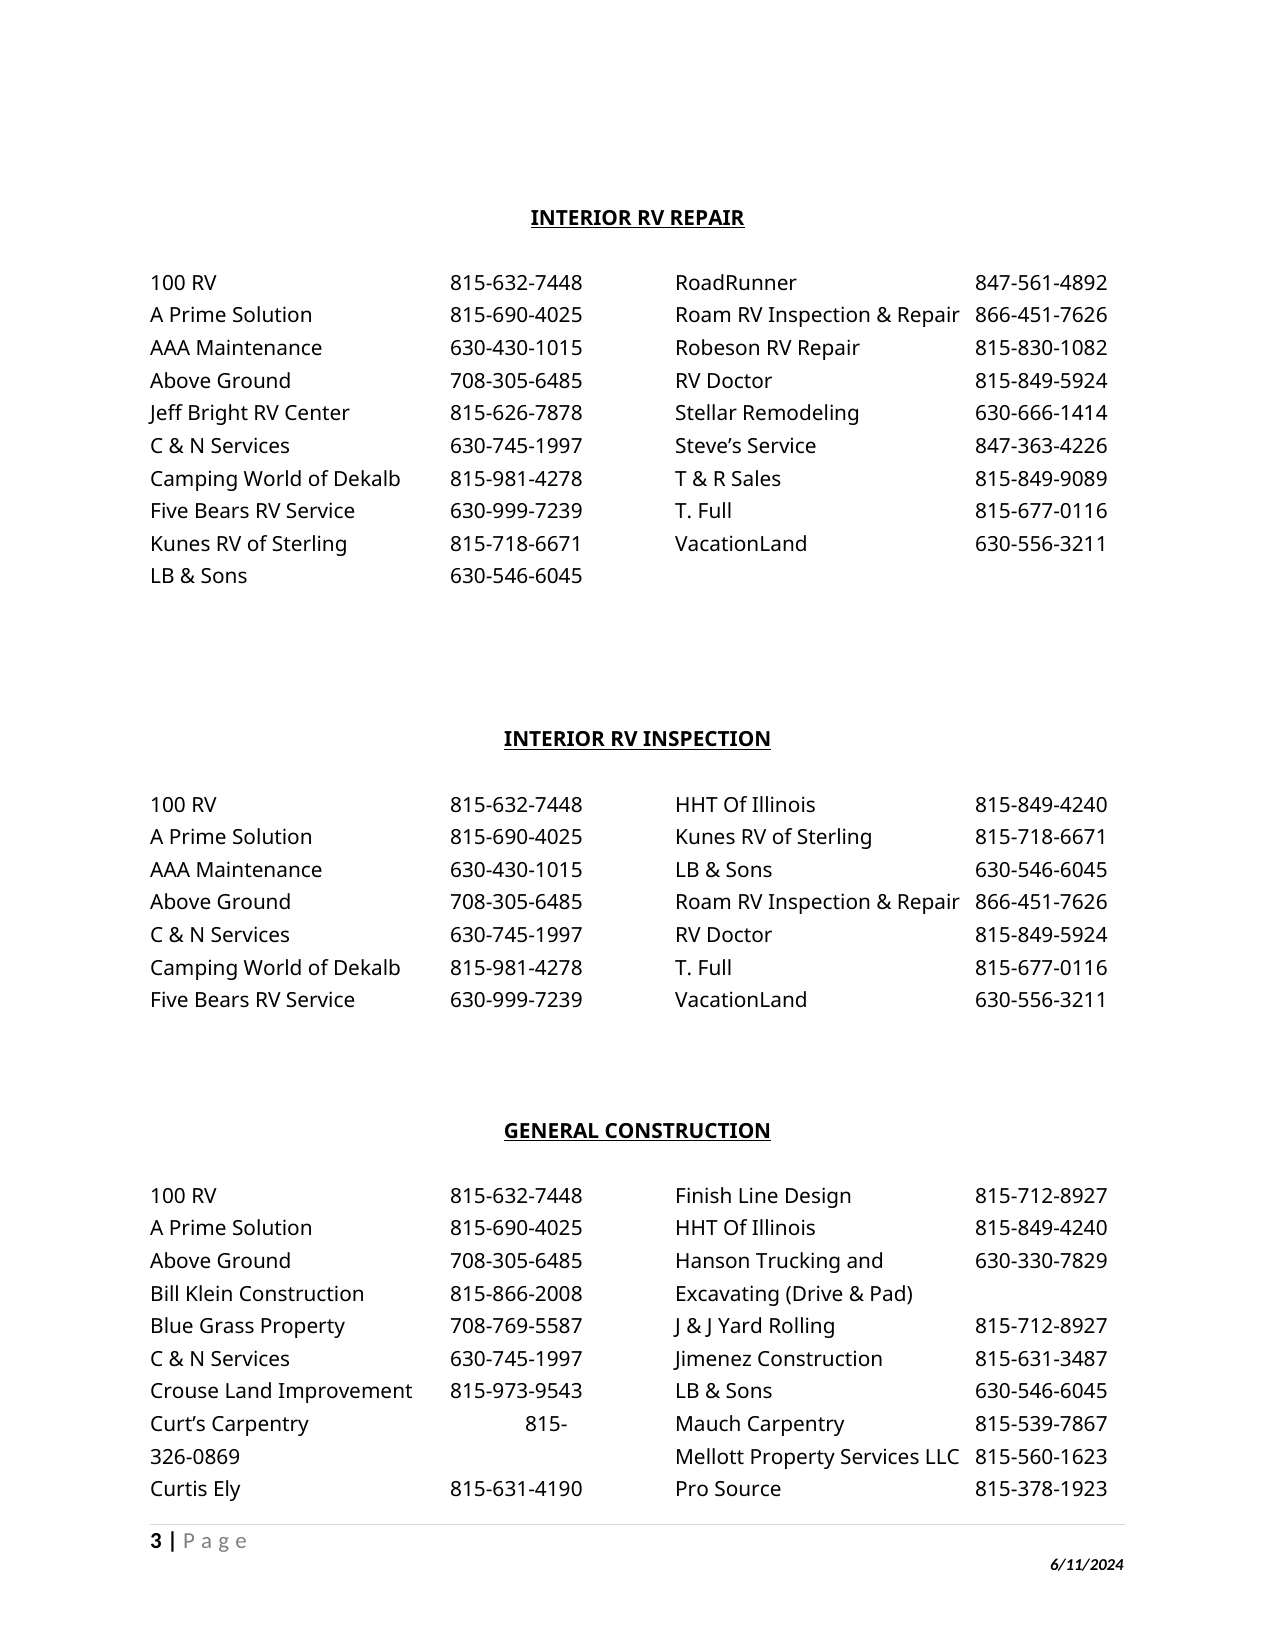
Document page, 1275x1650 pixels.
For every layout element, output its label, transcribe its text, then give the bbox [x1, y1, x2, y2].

text Mellott Property Services LLC 815-560-1623 [675, 1442, 1125, 1470]
text Camping World of Dekalb 815-981-4278 [150, 953, 600, 981]
text Robeson RV Repair 815-830-1082 [675, 333, 1125, 362]
text Roam RV Inspection & Repair 866-451-7626 [675, 887, 1125, 916]
text C & N Services 630-745-1997 [150, 431, 600, 459]
text 100 RV 815-632-7448 [150, 1181, 600, 1209]
text Stellar Remodeling 630-666-1414 [675, 398, 1125, 427]
text Above Ground 708-305-6485 [150, 366, 600, 394]
text 100 RV 815-632-7448 [150, 268, 600, 296]
text HHT Of Illinois 815-849-4240 [675, 790, 1125, 818]
text Jeff Bright RV Center 815-626-7878 [150, 398, 600, 427]
text Steve’s Service 847-363-4226 [675, 431, 1125, 459]
text Above Ground 708-305-6485 [150, 1246, 600, 1274]
text Kunes RV of Sterling 815-718-6671 [675, 822, 1125, 851]
text LB & Sons 630-546-6045 [675, 855, 1125, 883]
text AAA Maintenance 630-430-1015 [150, 855, 600, 883]
text T. Full 815-677-0116 [675, 953, 1125, 981]
text Camping World of Dekalb 815-981-4278 [150, 464, 600, 492]
text A Prime Solution 815-690-4025 [150, 1213, 600, 1242]
text C & N Services 630-745-1997 [150, 1344, 600, 1372]
text Above Ground 708-305-6485 [150, 887, 600, 916]
text Excavating (Drive & Pad) [675, 1279, 1125, 1307]
text AAA Maintenance 630-430-1015 [150, 333, 600, 362]
text Blue Grass Property 708-769-5587 [150, 1311, 600, 1340]
text Roam RV Inspection & Repair 866-451-7626 [675, 301, 1125, 329]
text T. Full 815-677-0116 [675, 496, 1125, 525]
text Hanson Trucking and 630-330-7829 [675, 1246, 1125, 1274]
text A Prime Solution 815-690-4025 [150, 301, 600, 329]
text Kunes RV of Sterling 815-718-6671 [150, 529, 600, 557]
text A Prime Solution 815-690-4025 [150, 822, 600, 851]
text Finish Line Design 815-712-8927 [675, 1181, 1125, 1209]
text Curtis Ely 815-631-4190 [150, 1474, 600, 1503]
text RV Doctor 815-849-5924 [675, 366, 1125, 394]
text HHT Of Illinois 815-849-4240 [675, 1213, 1125, 1242]
text C & N Services 630-745-1997 [150, 920, 600, 948]
text Crouse Land Improvement 815-973-9543 [150, 1377, 600, 1405]
text Five Bears RV Service 630-999-7239 [150, 496, 600, 525]
text LB & Sons 630-546-6045 [150, 561, 600, 590]
text Pro Source 815-378-1923 [675, 1474, 1125, 1503]
text VacationLand 630-556-3211 [675, 529, 1125, 557]
text GENERAL CONSTRUCTION [150, 1116, 1125, 1144]
text Mauch Carpentry 815-539-7867 [675, 1409, 1125, 1438]
text VacationLand 630-556-3211 [675, 985, 1125, 1014]
text INTERIOR RV REPAIR [150, 203, 1125, 231]
text J & J Yard Rolling 815-712-8927 [675, 1311, 1125, 1340]
text RV Doctor 815-849-5924 [675, 920, 1125, 948]
text RoadRunner 847-561-4892 [675, 268, 1125, 296]
text Jimenez Construction 815-631-3487 [675, 1344, 1125, 1372]
text LB & Sons 630-546-6045 [675, 1377, 1125, 1405]
text Curt’s Carpentry 815-326-0869 [150, 1409, 600, 1470]
text INTERIOR RV INSPECTION [150, 724, 1125, 753]
text Bill Klein Construction 815-866-2008 [150, 1279, 600, 1307]
text Five Bears RV Service 630-999-7239 [150, 985, 600, 1014]
text 100 RV 815-632-7448 [150, 790, 600, 818]
text T & R Sales 815-849-9089 [675, 464, 1125, 492]
